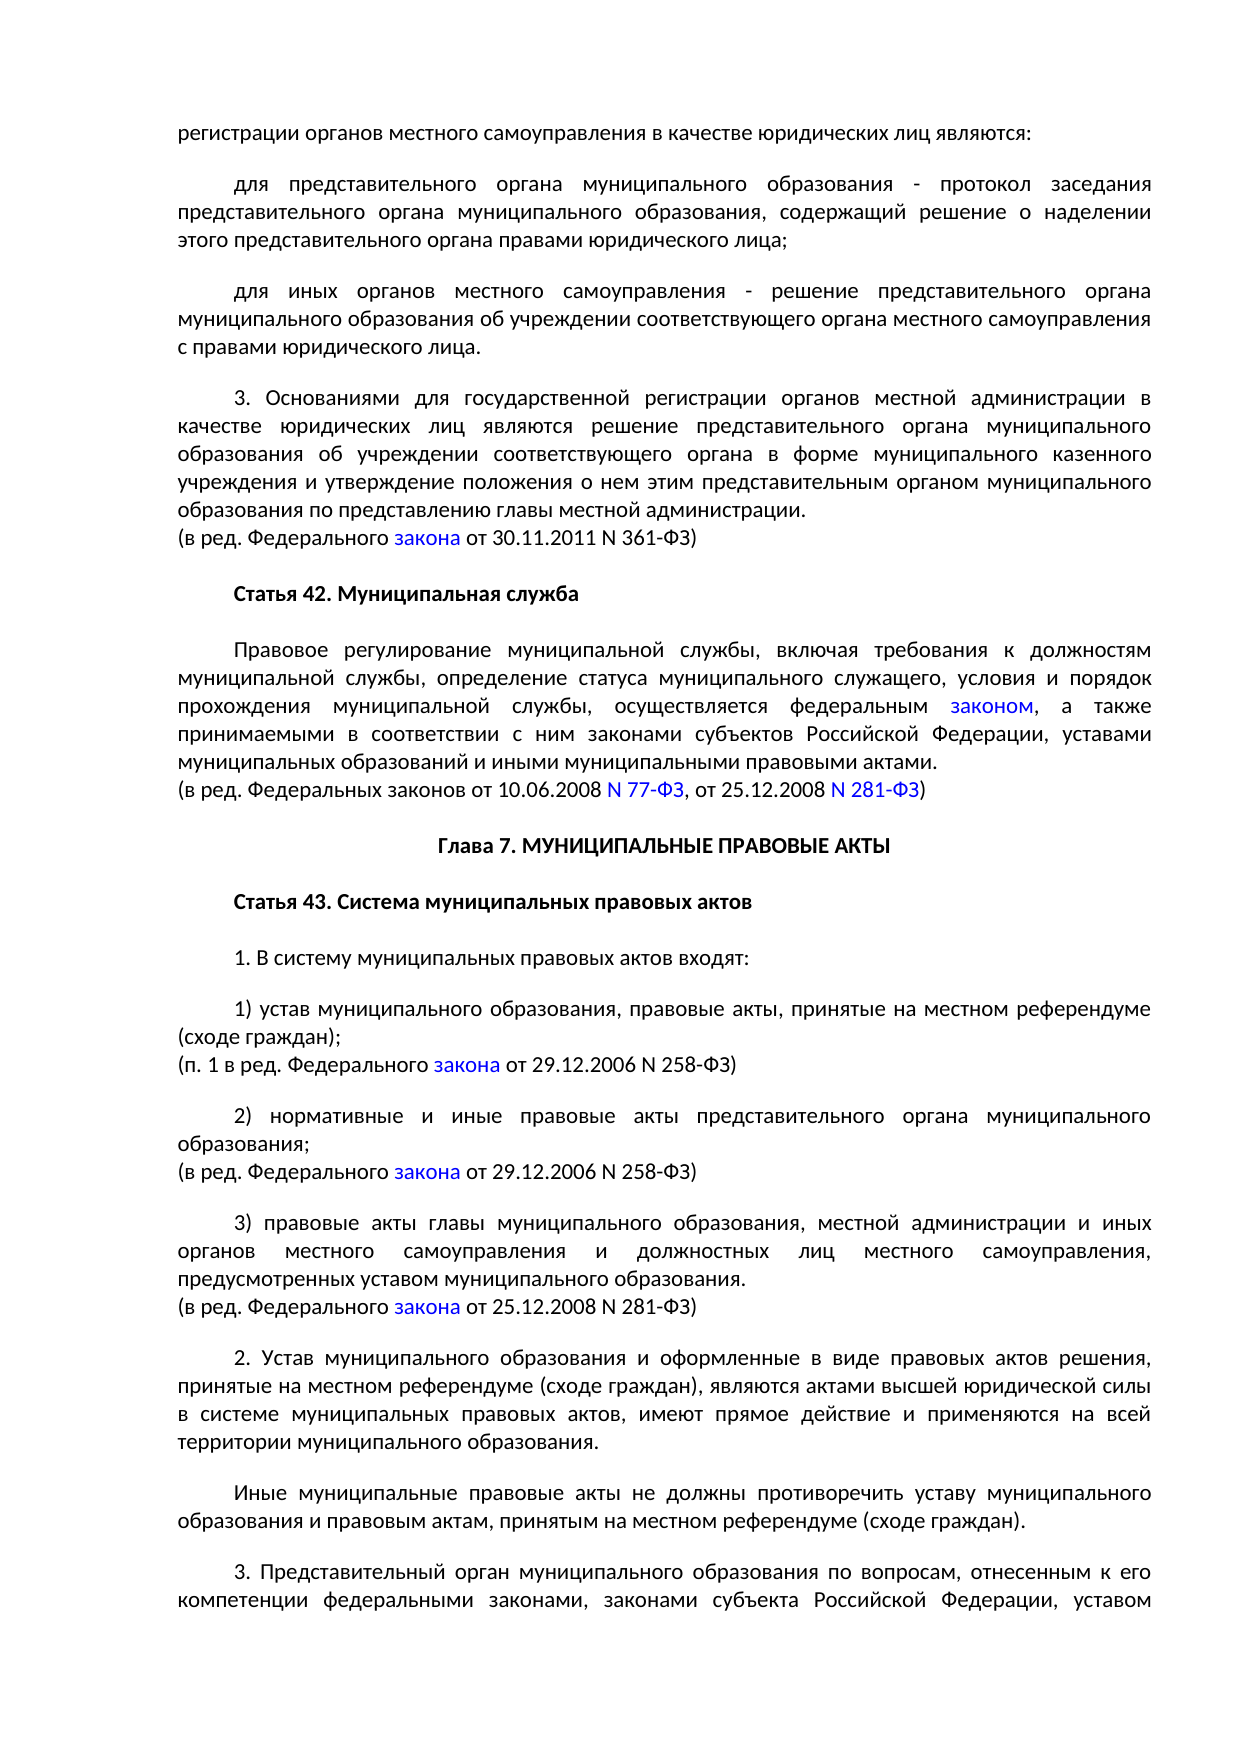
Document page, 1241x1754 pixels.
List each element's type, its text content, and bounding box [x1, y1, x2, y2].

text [177, 118, 1152, 146]
text 1) устав муниципального образования, правовые акты, принятые на местном референдуме (сходе граждан); [177, 994, 1152, 1050]
text для иных органов местного самоуправления - решение представительного органа муниципального образования об учреждении соответствующего органа местного самоуправления с правами юридического лица. [177, 276, 1152, 360]
text 2) нормативные и иные правовые акты представительного органа муниципального образования; [177, 1101, 1152, 1157]
text 3) правовые акты главы муниципального образования, местной администрации и иных органов местного самоуправления и должностных лиц местного самоуправления, предусмотренных уставом муниципального образования. [177, 1208, 1152, 1292]
text (п. 1 в ред. Федерального закона от 29.12.2006 N 258-ФЗ) [177, 1050, 1152, 1078]
text для представительного органа муниципального образования - протокол заседания представительного органа муниципального образования, содержащий решение о наделении этого представительного органа правами юридического лица; [177, 169, 1152, 253]
text (в ред. Федерального закона от 25.12.2008 N 281-ФЗ) [177, 1292, 1152, 1320]
text (в ред. Федеральных законов от 10.06.2008 N 77-ФЗ, от 25.12.2008 N 281-ФЗ) [177, 775, 1152, 803]
text 2. Устав муниципального образования и оформленные в виде правовых актов решения, принятые на местном референдуме (сходе граждан), являются актами высшей юридической силы в системе муниципальных правовых актов, имеют прямое действие и применяются на всей территории муниципального образования. [177, 1343, 1152, 1455]
title Статья 43. Система муниципальных правовых актов [177, 887, 1152, 915]
title Глава 7. МУНИЦИПАЛЬНЫЕ ПРАВОВЫЕ АКТЫ [177, 831, 1152, 859]
text (в ред. Федерального закона от 30.11.2011 N 361-ФЗ) [177, 523, 1152, 551]
text Иные муниципальные правовые акты не должны противоречить уставу муниципального образования и правовым актам, принятым на местном референдуме (сходе граждан). [177, 1478, 1152, 1534]
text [177, 1557, 1152, 1613]
text (в ред. Федерального закона от 29.12.2006 N 258-ФЗ) [177, 1157, 1152, 1185]
text 1. В систему муниципальных правовых актов входят: [177, 943, 1152, 971]
text 3. Основаниями для государственной регистрации органов местной администрации в качестве юридических лиц являются решение представительного органа муниципального образования об учреждении соответствующего органа в форме муниципального казенного учреждения и утверждение положения о нем этим представительным органом муниципального образования по представлению главы местной администрации. [177, 383, 1152, 523]
title Статья 42. Муниципальная служба [177, 579, 1152, 607]
text Правовое регулирование муниципальной службы, включая требования к должностям муниципальной службы, определение статуса муниципального служащего, условия и порядок прохождения муниципальной службы, осуществляется федеральным законом, а также принимаемыми в соответствии с ним законами субъектов Российской Федерации, уставами муниципальных образований и иными муниципальными правовыми актами. [177, 635, 1152, 775]
